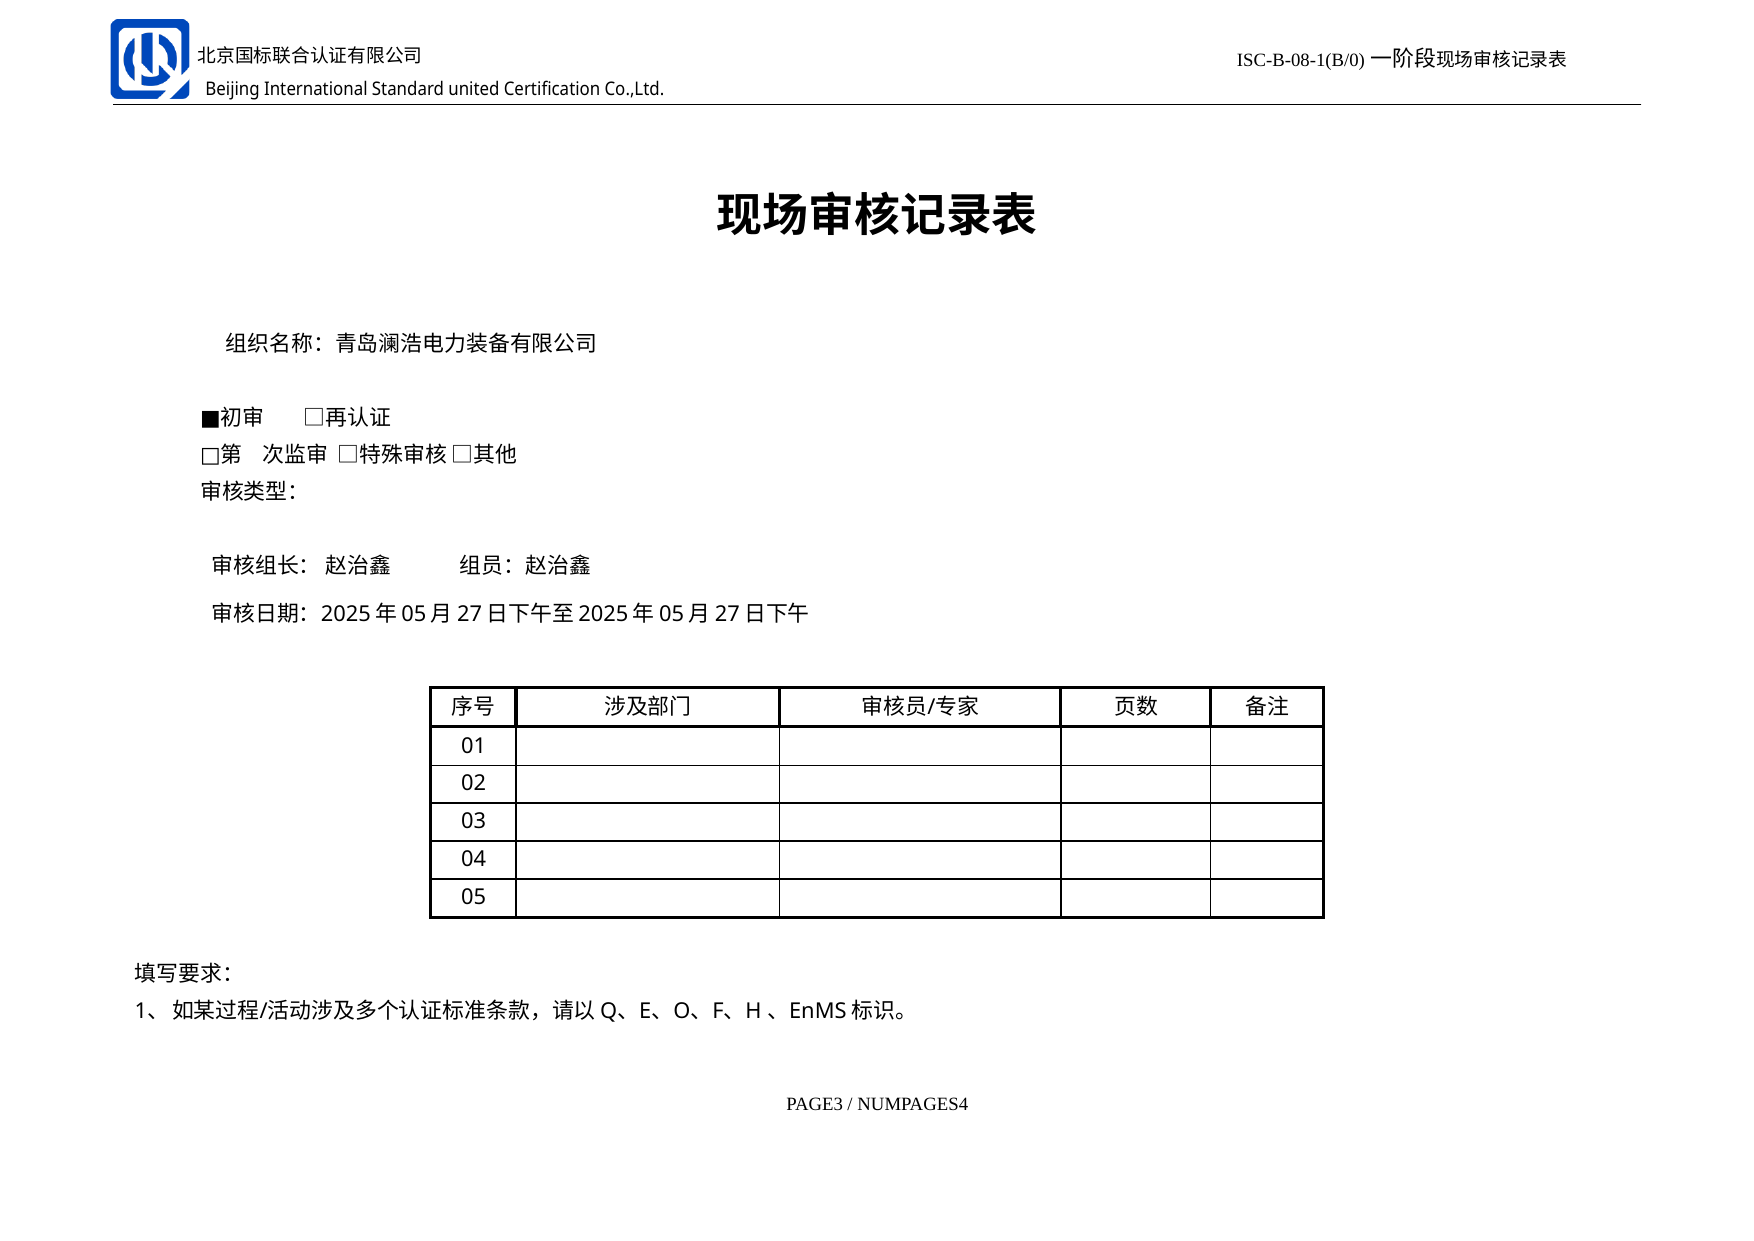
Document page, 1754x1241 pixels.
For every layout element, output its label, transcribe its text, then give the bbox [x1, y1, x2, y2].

table_cell [780, 728, 1060, 764]
table_cell [1062, 880, 1210, 916]
table_cell [1211, 728, 1322, 764]
table_cell [1211, 804, 1322, 840]
table_cell [1062, 842, 1210, 878]
text 审核日期：2025年05月27日下午至2025年05月27日下午 [112, 596, 1641, 628]
text 现场审核记录表 [112, 163, 1641, 261]
text 审核组长： 赵治鑫 组员：赵治鑫 [112, 548, 1641, 580]
table_cell [1062, 766, 1210, 802]
table_cell [1211, 880, 1322, 916]
text 审核类型： [112, 473, 1641, 506]
table_cell [517, 842, 779, 878]
table_cell [517, 880, 779, 916]
table_cell [517, 766, 779, 802]
table_cell [780, 766, 1060, 802]
table_cell 04 [432, 842, 515, 878]
table_cell [517, 728, 779, 764]
table_header 审核员/专家 [781, 689, 1059, 725]
table_cell 01 [432, 728, 515, 764]
table_cell [517, 804, 779, 840]
table_cell [780, 804, 1060, 840]
table_cell 03 [432, 804, 515, 840]
table_cell [1062, 728, 1210, 764]
table_cell [1211, 842, 1322, 878]
text 组织名称：青岛澜浩电力装备有限公司 [112, 326, 1641, 358]
table_cell [780, 880, 1060, 916]
text ■初审 □再认证 [112, 399, 1641, 432]
table_header 备注 [1212, 689, 1322, 725]
table_header 页数 [1062, 689, 1209, 725]
table_header 涉及部门 [518, 689, 778, 725]
list 如某过程/活动涉及多个认证标准条款，请以Q、E、O、F、H 、EnMS标识。 [134, 993, 1641, 1025]
table_cell [1062, 804, 1210, 840]
text 填写要求： [112, 956, 1641, 988]
text □第 次监审 □特殊审核 □其他 [112, 436, 1641, 469]
table_cell [1211, 766, 1322, 802]
table_cell [780, 842, 1060, 878]
table_cell 02 [432, 766, 515, 802]
picture [110, 19, 190, 99]
table_cell 05 [432, 880, 515, 916]
table_header 序号 [432, 689, 514, 725]
